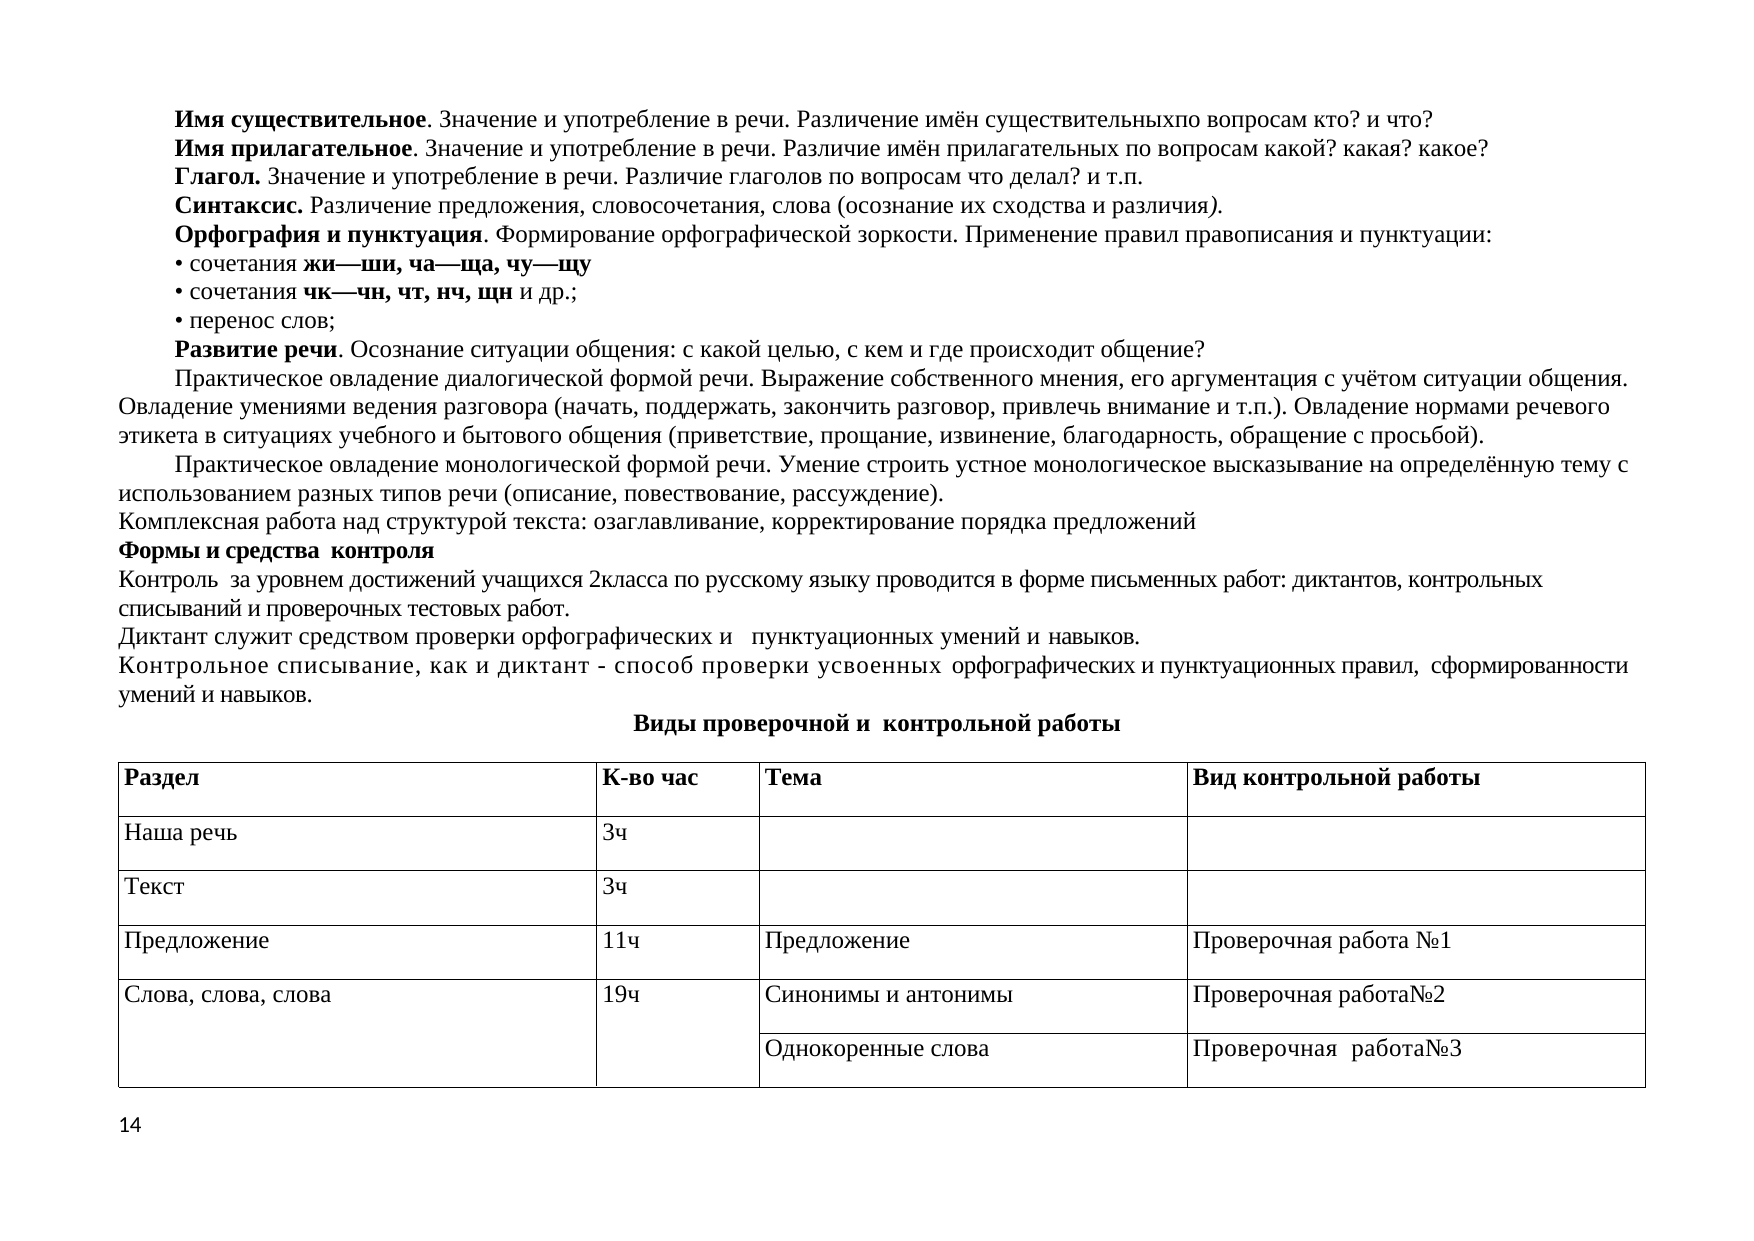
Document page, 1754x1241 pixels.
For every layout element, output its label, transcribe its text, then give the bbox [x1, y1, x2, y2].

table_cell Однокоренные слова [760, 1034, 1187, 1087]
text Имя прилагательное. Значение и употребление в речи. Различие имён прилагательных по вопросам какой? какая? какое? [118, 133, 1636, 161]
text Орфография и пунктуация. Формирование орфографической зоркости. Применение правил правописания и пунктуации: [118, 219, 1636, 248]
table_cell Наша речь [119, 817, 596, 870]
table_cell Проверочная работа№3 [1188, 1034, 1645, 1087]
text Виды проверочной и контрольной работы [118, 708, 1636, 736]
text Контрольное списывание, как и диктант - способ проверки усвоенных орфографических и пунктуационных правил, сформированности умений и навыков. [118, 650, 1636, 708]
table_cell Предложение [119, 926, 596, 979]
table_cell 3ч [597, 871, 759, 925]
text Глагол. Значение и употребление в речи. Различие глаголов по вопросам что делал? и т.п. [118, 161, 1636, 190]
text Контроль за уровнем достижений учащихся 2класса по русскому языку проводится в форме письменных работ: диктантов, контрольных списываний и проверочных тестовых работ. [118, 564, 1635, 621]
table_cell [760, 871, 1187, 925]
text Практическое овладение диалогической формой речи. Выражение собственного мнения, его аргументация с учётом ситуации общения. Овладение умениями ведения разговора (начать, поддержать, закончить разговор, привлечь внимание и т.п.). Овладение нормами речевого этикета в ситуациях учебного и бытового общения (приветствие, прощание, извинение, благодарность, обращение с просьбой). [118, 363, 1636, 449]
text Синтаксис. Различение предложения, словосочетания, слова (осознание их сходства и различия). [118, 190, 1636, 219]
table_cell Проверочная работа№2 [1188, 980, 1645, 1033]
text Диктант служит средством проверки орфографических и пунктуационных умений и навыков. [118, 621, 1636, 650]
table_cell 11ч [597, 926, 759, 979]
text • перенос слов; [174, 305, 1636, 334]
table_header Вид контрольной работы [1188, 763, 1645, 816]
table_header Тема [760, 763, 1187, 816]
table_cell Текст [119, 871, 596, 925]
table_cell 19ч [596, 980, 759, 1087]
table_cell [1188, 817, 1645, 870]
table_cell Синонимы и антонимы [760, 980, 1187, 1033]
table_cell Слова, слова, слова [119, 980, 596, 1087]
table_cell [1188, 871, 1645, 925]
table_cell [760, 817, 1187, 870]
text Развитие речи. Осознание ситуации общения: с какой целью, с кем и где происходит общение? [118, 334, 1636, 363]
text • сочетания жи—ши, ча—ща, чу—щу [174, 248, 1636, 276]
text Формы и средства контроля [118, 535, 1635, 564]
table_header Раздел [119, 763, 596, 816]
text Комплексная работа над структурой текста: озаглавливание, корректирование порядка предложений [118, 506, 1635, 535]
table_cell Проверочная работа №1 [1188, 926, 1645, 979]
table_cell Предложение [760, 926, 1187, 979]
table_header К-во час [597, 763, 759, 816]
text • сочетания чк—чн, чт, нч, щн и др.; [174, 276, 1636, 305]
table_cell 3ч [597, 817, 759, 870]
text Практическое овладение монологической формой речи. Умение строить устное монологическое высказывание на определённую тему с использованием разных типов речи (описание, повествование, рассуждение). [118, 449, 1636, 506]
text Имя существительное. Значение и употребление в речи. Различение имён существительныхпо вопросам кто? и что? [118, 104, 1636, 133]
